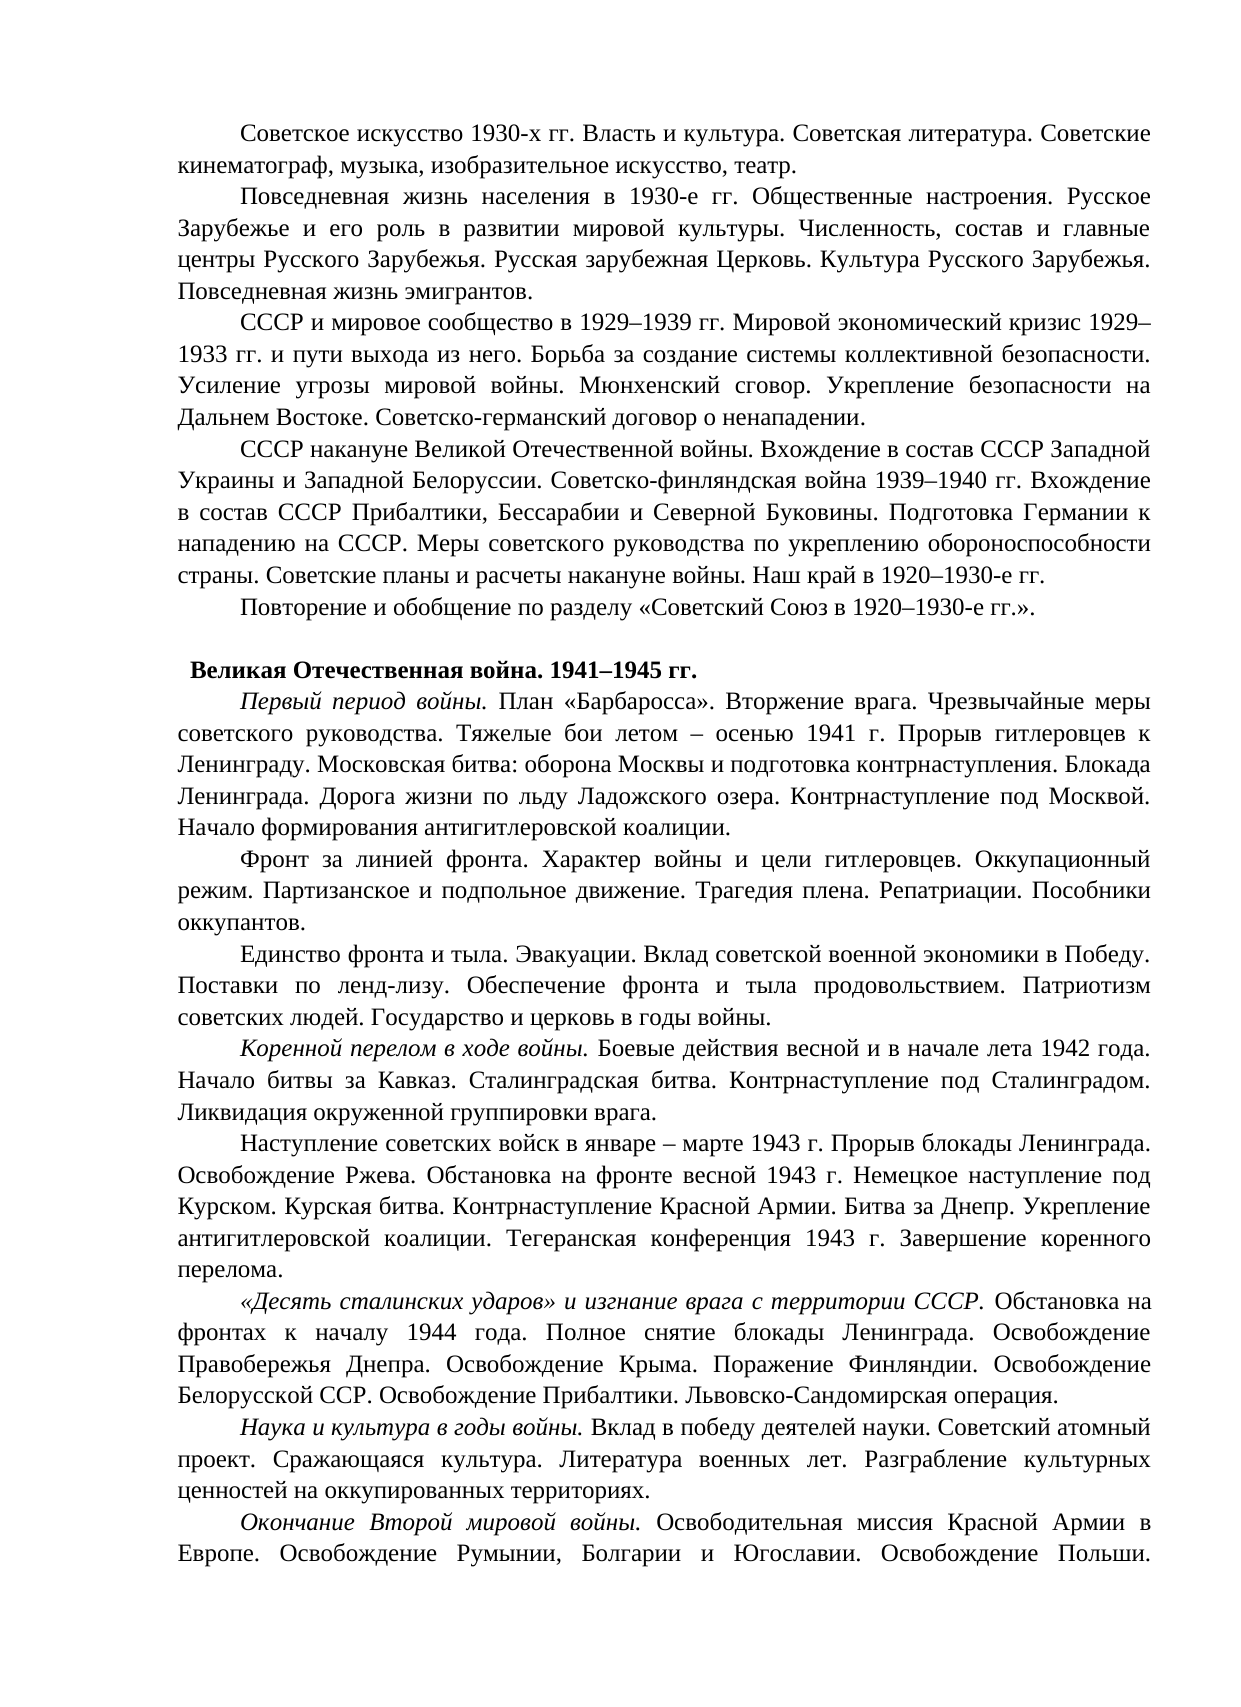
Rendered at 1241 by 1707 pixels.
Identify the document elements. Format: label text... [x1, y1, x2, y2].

text Повседневная жизнь населения в 1930-е гг. Общественные настроения. Русское Зарубежье и его роль в развитии мировой культуры. Численность, состав и главные центры Русского Зарубежья. Русская зарубежная Церковь. Культура Русского Зарубежья. Повседневная жизнь эмигрантов. [177, 181, 1152, 305]
text Советское искусство 1930-х гг. Власть и культура. Советская литература. Советские кинематограф, музыка, изобразительное искусство, театр. [177, 118, 1152, 178]
text Повторение и обобщение по разделу «Советский Союз в 1920–1930-е гг.». [177, 592, 1152, 620]
text Первый период войны. План «Барбаросса». Вторжение врага. Чрезвычайные меры советского руководства. Тяжелые бои летом – осенью 1941 г. Прорыв гитлеровцев к Ленинграду. Московская битва: оборона Москвы и подготовка контрнаступления. Блокада Ленинграда. Дорога жизни по льду Ладожского озера. Контрнаступление под Москвой. Начало формирования антигитлеровской коалиции. [177, 686, 1152, 841]
text Великая Отечественная война. 1941–1945 гг. [190, 655, 1152, 683]
text Единство фронта и тыла. Эвакуации. Вклад советской военной экономики в Победу. Поставки по ленд-лизу. Обеспечение фронта и тыла продовольствием. Патриотизм советских людей. Государство и церковь в годы войны. [177, 939, 1152, 1031]
text Наступление советских войск в январе – марте 1943 г. Прорыв блокады Ленинграда. Освобождение Ржева. Обстановка на фронте весной 1943 г. Немецкое наступление под Курском. Курская битва. Контрнаступление Красной Армии. Битва за Днепр. Укрепление антигитлеровской коалиции. Тегеранская конференция 1943 г. Завершение коренного перелома. [177, 1128, 1152, 1283]
text «Десять сталинских ударов» и изгнание врага с территории СССР. Обстановка на фронтах к началу 1944 года. Полное снятие блокады Ленинграда. Освобождение Правобережья Днепра. Освобождение Крыма. Поражение Финляндии. Освобождение Белорусской ССР. Освобождение Прибалтики. Львовско-Сандомирская операция. [177, 1286, 1152, 1409]
text Фронт за линией фронта. Характер войны и цели гитлеровцев. Оккупационный режим. Партизанское и подпольное движение. Трагедия плена. Репатриации. Пособники оккупантов. [177, 844, 1152, 936]
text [177, 1507, 1152, 1567]
text СССР накануне Великой Отечественной войны. Вхождение в состав СССР Западной Украины и Западной Белоруссии. Советско-финляндская война 1939–1940 гг. Вхождение в состав СССР Прибалтики, Бессарабии и Северной Буковины. Подготовка Германии к нападению на СССР. Меры советского руководства по укреплению обороноспособности страны. Советские планы и расчеты накануне войны. Наш край в 1920–1930-е гг. [177, 434, 1152, 589]
text Коренной перелом в ходе войны. Боевые действия весной и в начале лета 1942 года. Начало битвы за Кавказ. Сталинградская битва. Контрнаступление под Сталинградом. Ликвидация окруженной группировки врага. [177, 1033, 1152, 1125]
text Наука и культура в годы войны. Вклад в победу деятелей науки. Советский атомный проект. Сражающаяся культура. Литература военных лет. Разграбление культурных ценностей на оккупированных территориях. [177, 1412, 1152, 1504]
text СССР и мировое сообщество в 1929–1939 гг. Мировой экономический кризис 1929–1933 гг. и пути выхода из него. Борьба за создание системы коллективной безопасности. Усиление угрозы мировой войны. Мюнхенский сговор. Укрепление безопасности на Дальнем Востоке. Советско-германский договор о ненападении. [177, 307, 1152, 431]
